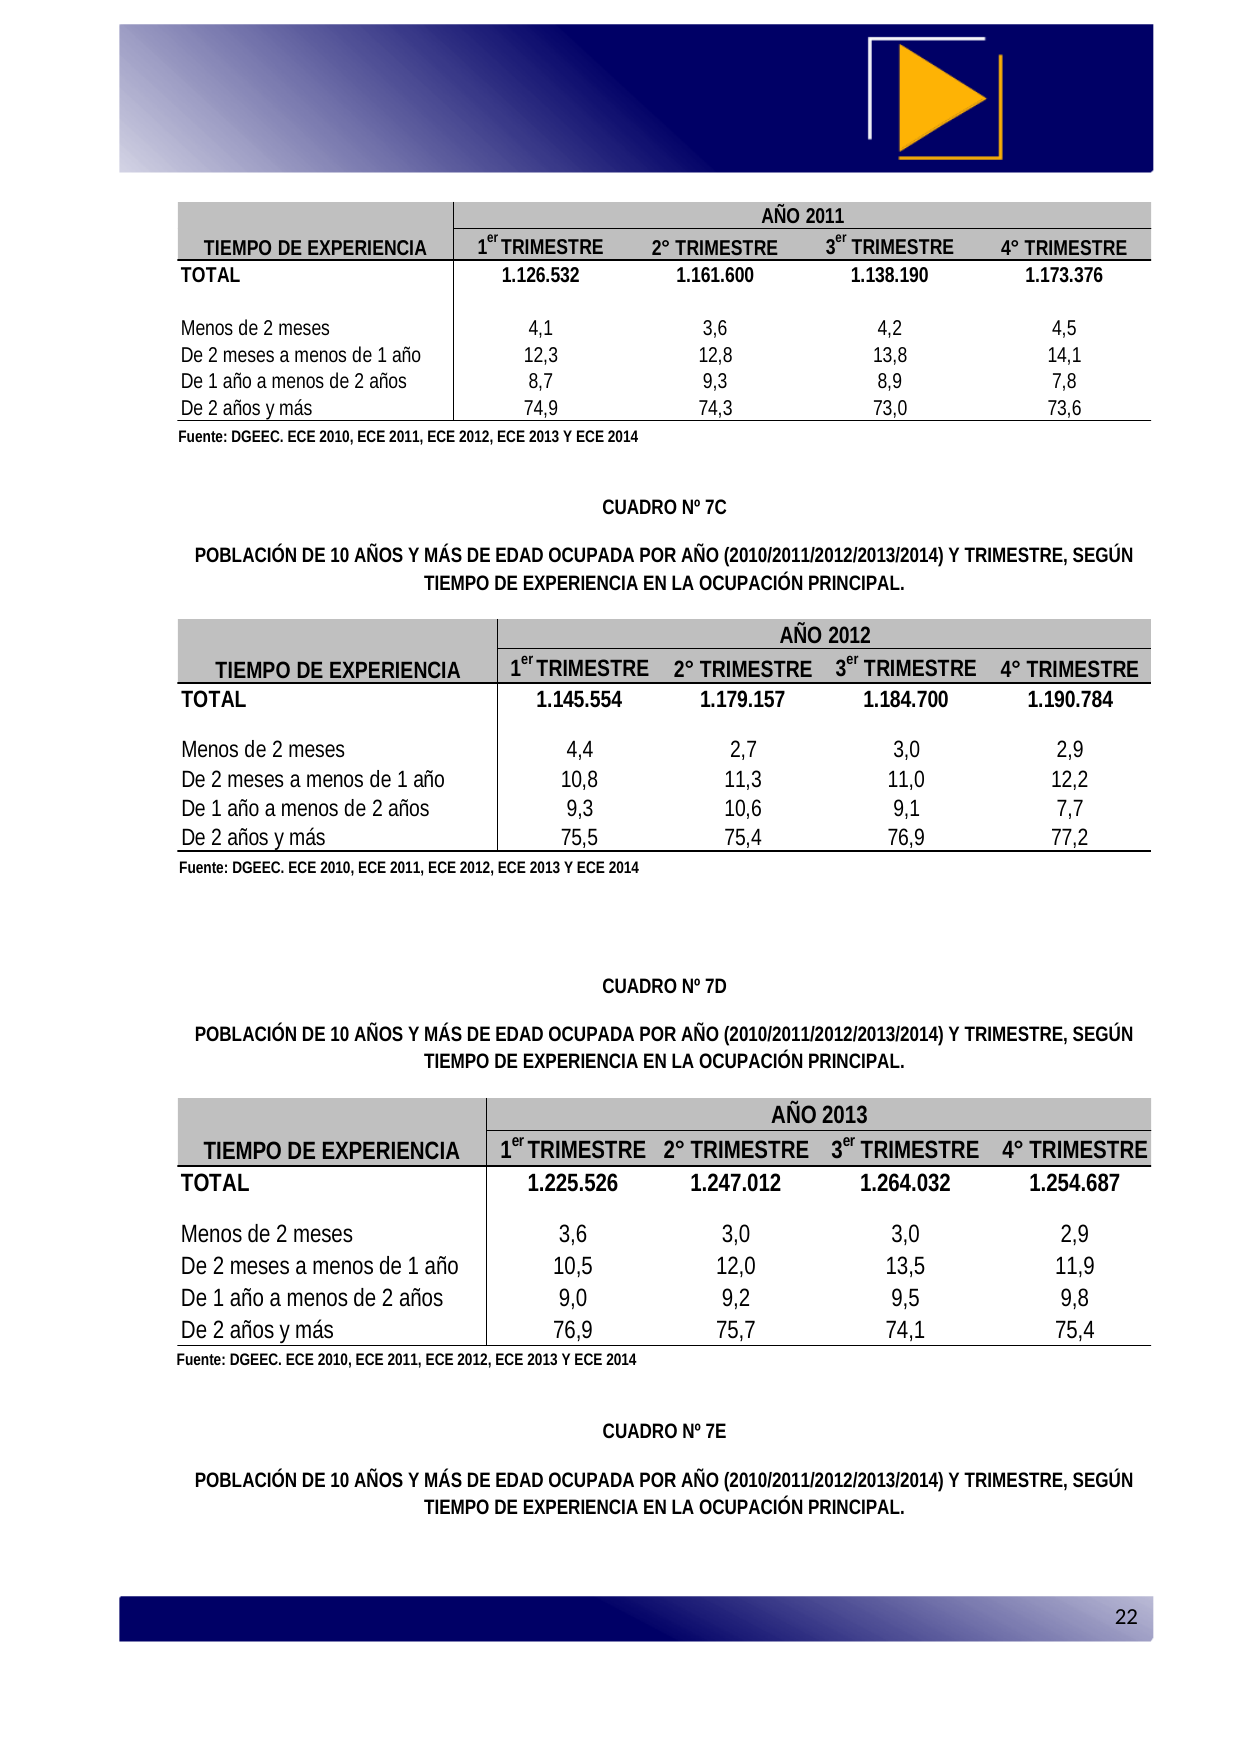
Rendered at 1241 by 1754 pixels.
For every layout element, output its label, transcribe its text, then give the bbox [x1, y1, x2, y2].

text POBLACIÓN DE 10 AÑOS Y MÁS DE EDAD OCUPADA POR AÑO (2010/2011/2012/2013/2014) Y TRIMESTRE, SEGÚN TIEMPO DE EXPERIENCIA EN LA OCUPACIÓN PRINCIPAL. [177, 1022, 1152, 1073]
text POBLACIÓN DE 10 AÑOS Y MÁS DE EDAD OCUPADA POR AÑO (2010/2011/2012/2013/2014) Y TRIMESTRE, SEGÚN TIEMPO DE EXPERIENCIA EN LA OCUPACIÓN PRINCIPAL. [177, 1468, 1152, 1519]
text CUADRO Nº 7D [177, 974, 1152, 998]
text CUADRO Nº 7E [177, 1419, 1152, 1443]
text POBLACIÓN DE 10 AÑOS Y MÁS DE EDAD OCUPADA POR AÑO (2010/2011/2012/2013/2014) Y TRIMESTRE, SEGÚN TIEMPO DE EXPERIENCIA EN LA OCUPACIÓN PRINCIPAL. [177, 543, 1152, 594]
text CUADRO Nº 7C [177, 494, 1152, 518]
